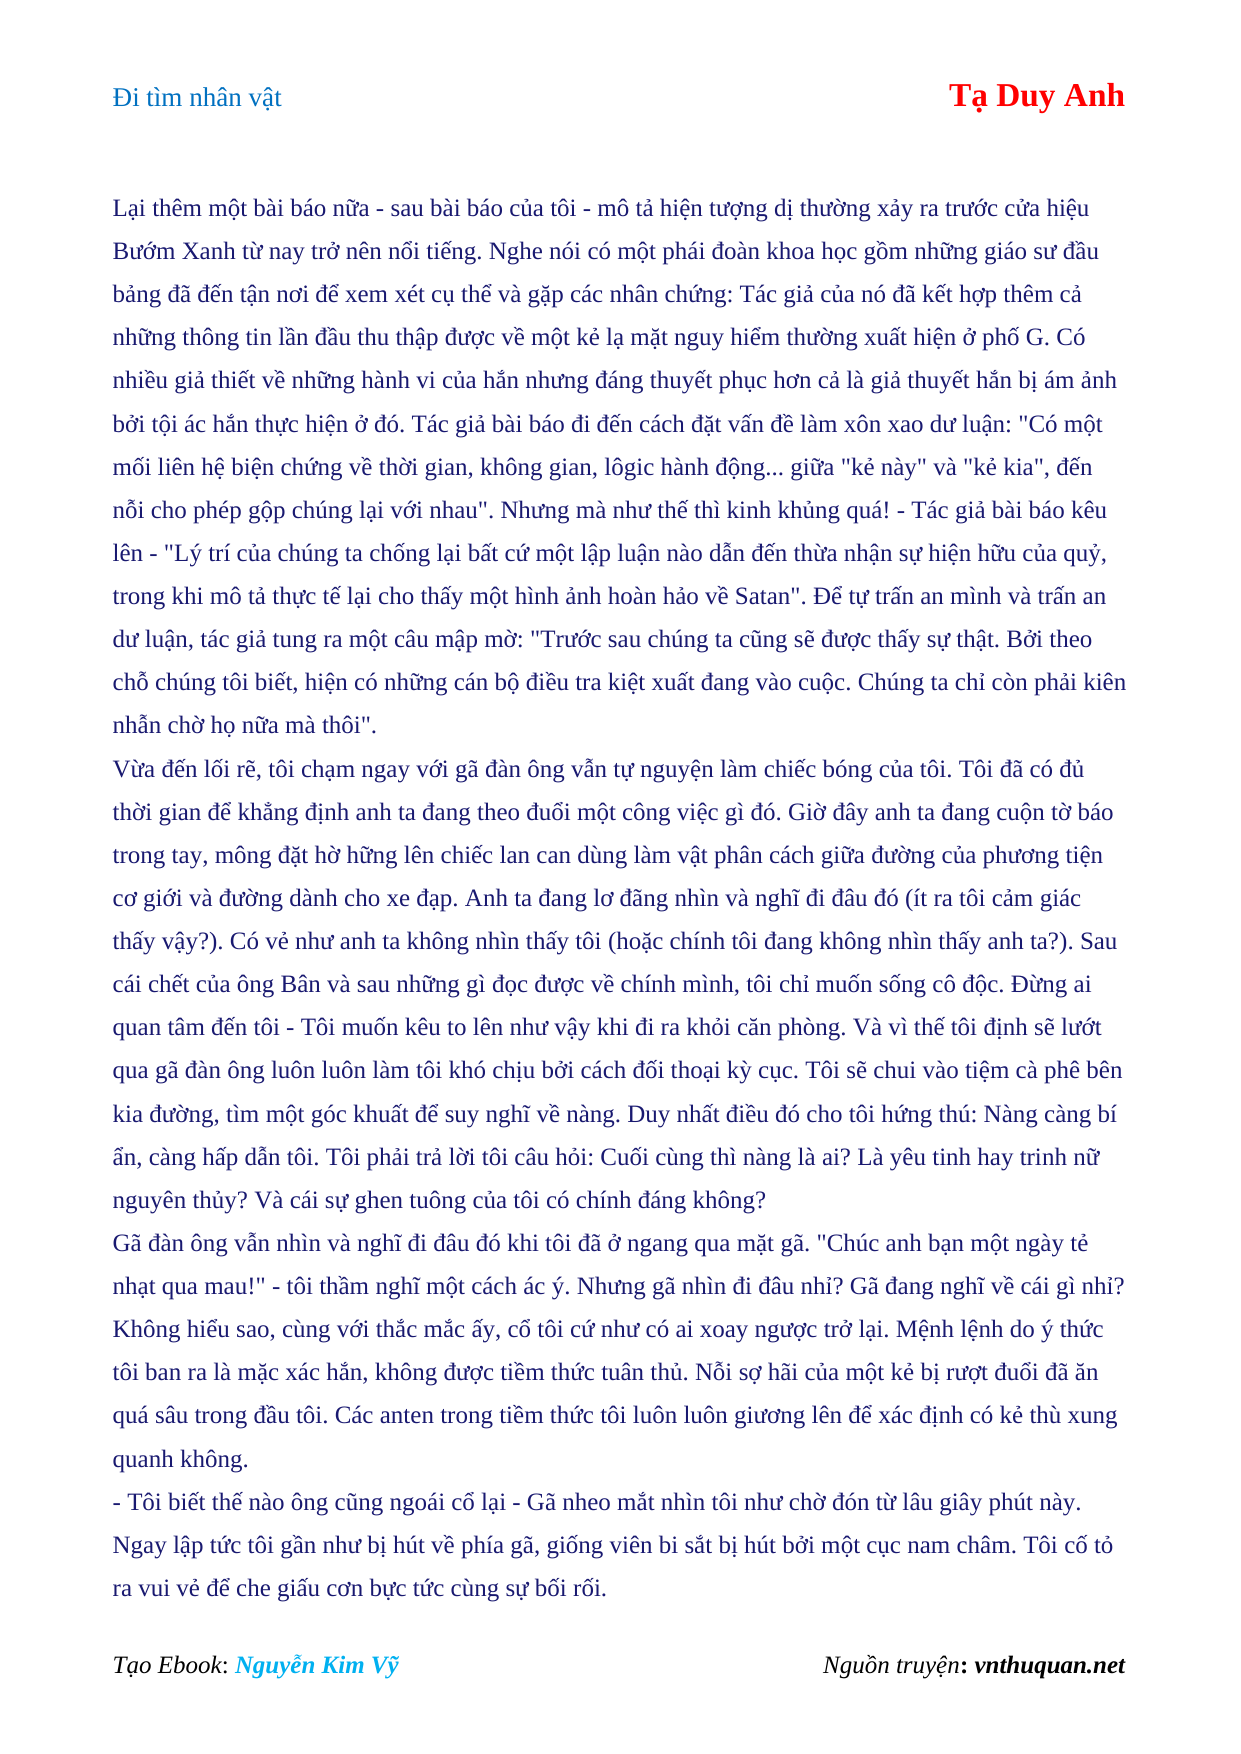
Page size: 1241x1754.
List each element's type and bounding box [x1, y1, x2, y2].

text [112, 150, 1128, 1602]
